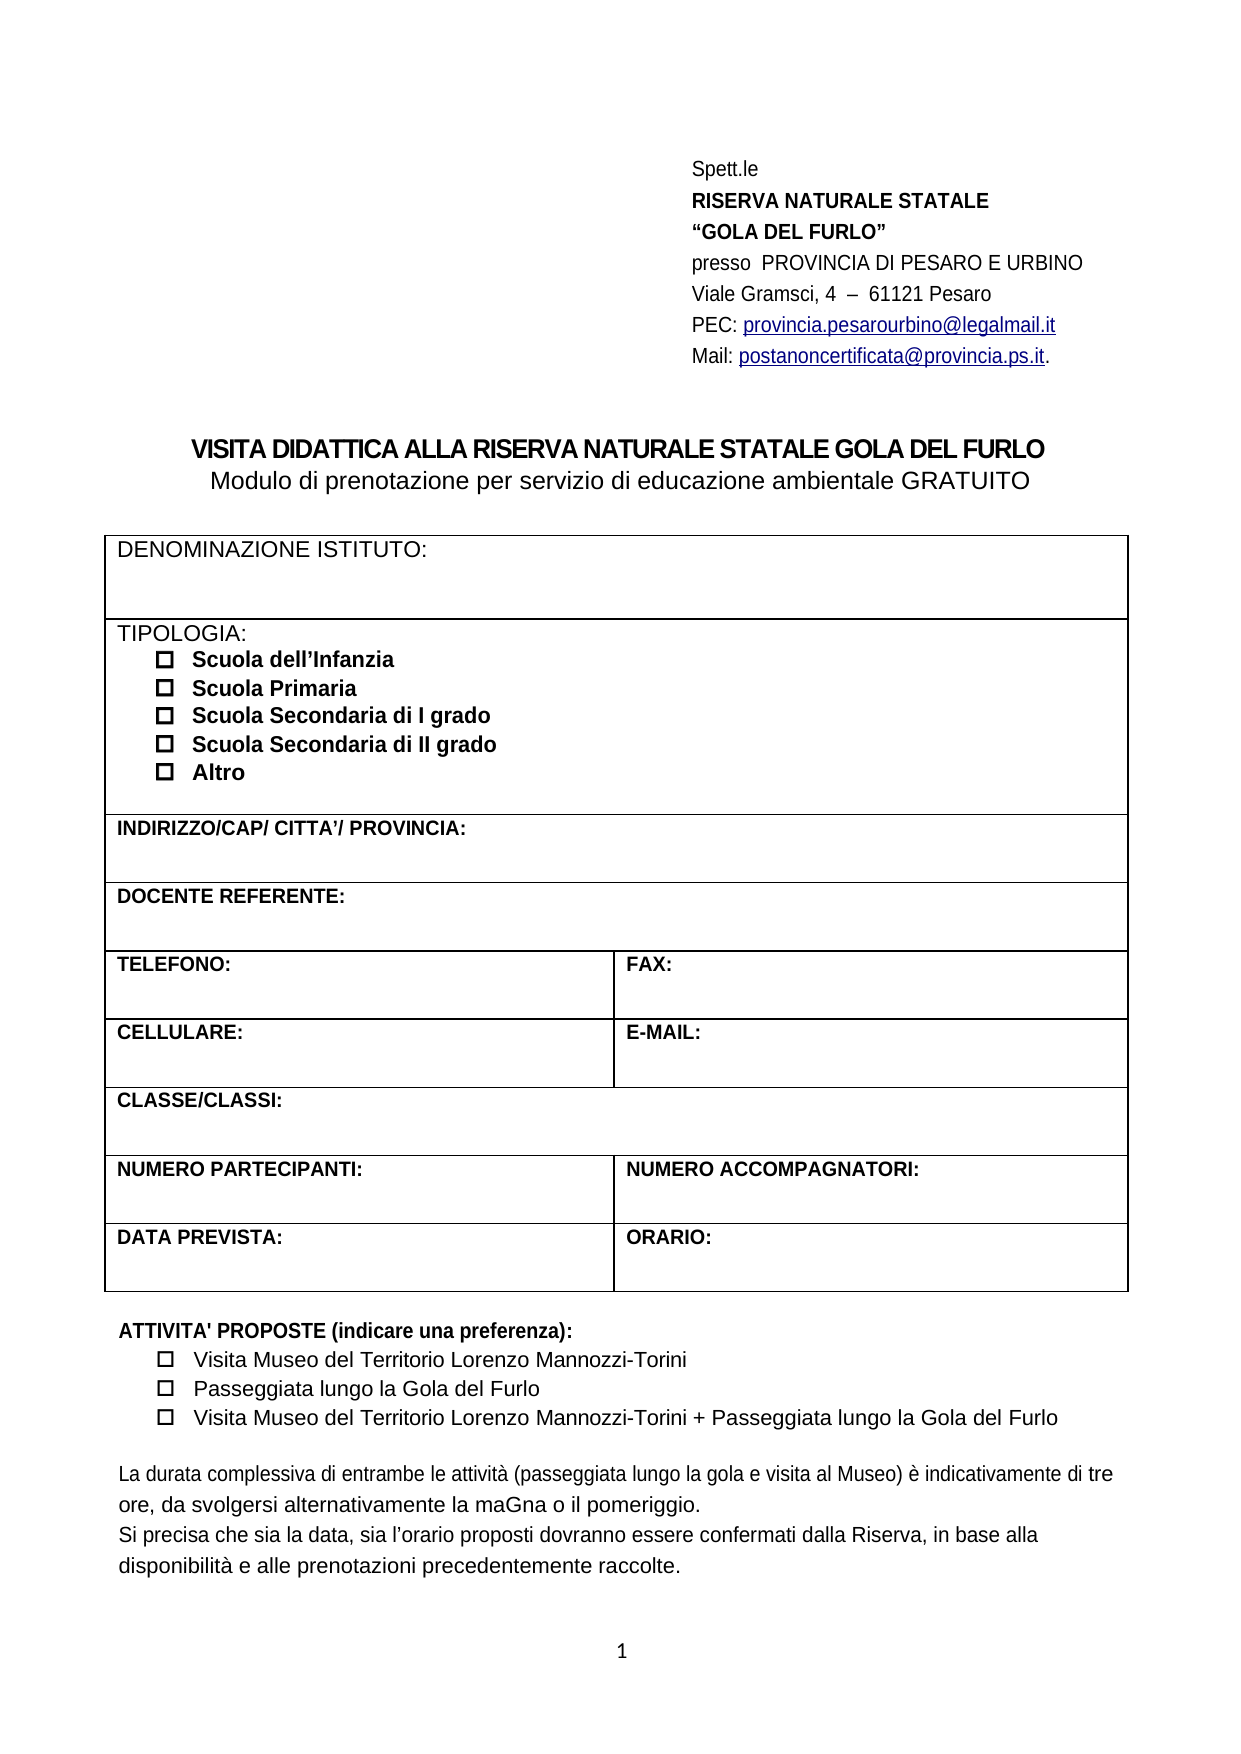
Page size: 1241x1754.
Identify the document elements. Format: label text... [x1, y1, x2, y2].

text Modulo di prenotazione per servizio di educazione ambientale GRATUITO [175, 466, 1066, 494]
text Mail: postanoncertificata@provincia.ps.it. [103, 343, 1140, 368]
text Spett.le [103, 156, 1140, 182]
table_cell TIPOLOGIA: Scuola dell’Infanzia Scuola Primaria Scuola Secondaria di I grado Scuola Secondaria di II grado Altro [106, 620, 1127, 814]
table_cell INDIRIZZO/CAP/ CITTA’/ PROVINCIA: [106, 815, 1127, 882]
table_cell DOCENTE REFERENTE: [106, 883, 1127, 950]
list Visita Museo del Territorio Lorenzo Mannozzi-Torini [156, 1347, 1140, 1372]
table_cell FAX: [615, 952, 1127, 1018]
table_cell CLASSE/CLASSI: [106, 1088, 1127, 1154]
text presso PROVINCIA DI PESARO E URBINO [103, 250, 1140, 275]
text Viale Gramsci, 4 – 61121 Pesaro [103, 281, 1140, 306]
table_cell DATA PREVISTA: [106, 1224, 613, 1291]
text RISERVA NATURALE STATALE [103, 187, 1140, 213]
text ATTIVITA' PROPOSTE (indicare una preferenza): [118, 1318, 1140, 1343]
list Passeggiata lungo la Gola del Furlo [156, 1376, 1140, 1401]
list Visita Museo del Territorio Lorenzo Mannozzi-Torini + Passeggiata lungo la Gola del Furlo [156, 1405, 1140, 1430]
text VISITA DIDATTICA ALLA RISERVA NATURALE STATALE GOLA DEL FURLO [98, 433, 1140, 464]
table_cell ORARIO: [615, 1224, 1127, 1291]
table_cell NUMERO PARTECIPANTI: [106, 1156, 613, 1223]
table_cell CELLULARE: [106, 1020, 613, 1086]
table_cell NUMERO ACCOMPAGNATORI: [615, 1156, 1127, 1223]
table_cell E-MAIL: [615, 1020, 1127, 1086]
text “GOLA DEL FURLO” [103, 219, 1140, 244]
text PEC: provincia.pesarourbino@legalmail.it [103, 312, 1140, 337]
subtitle La durata complessiva di entrambe le attività (passeggiata lungo la gola e visita al Museo) è indicativamente di tre ore, da svolgersi alternativamente la maGna o il pomeriggio. [118, 1461, 1140, 1517]
table_cell TELEFONO: [106, 952, 613, 1018]
table_header DENOMINAZIONE ISTITUTO: [106, 536, 1127, 618]
text Si precisa che sia la data, sia l’orario proposti dovranno essere confermati dalla Riserva, in base alla disponibilità e alle prenotazioni precedentemente raccolte. [118, 1522, 1140, 1578]
